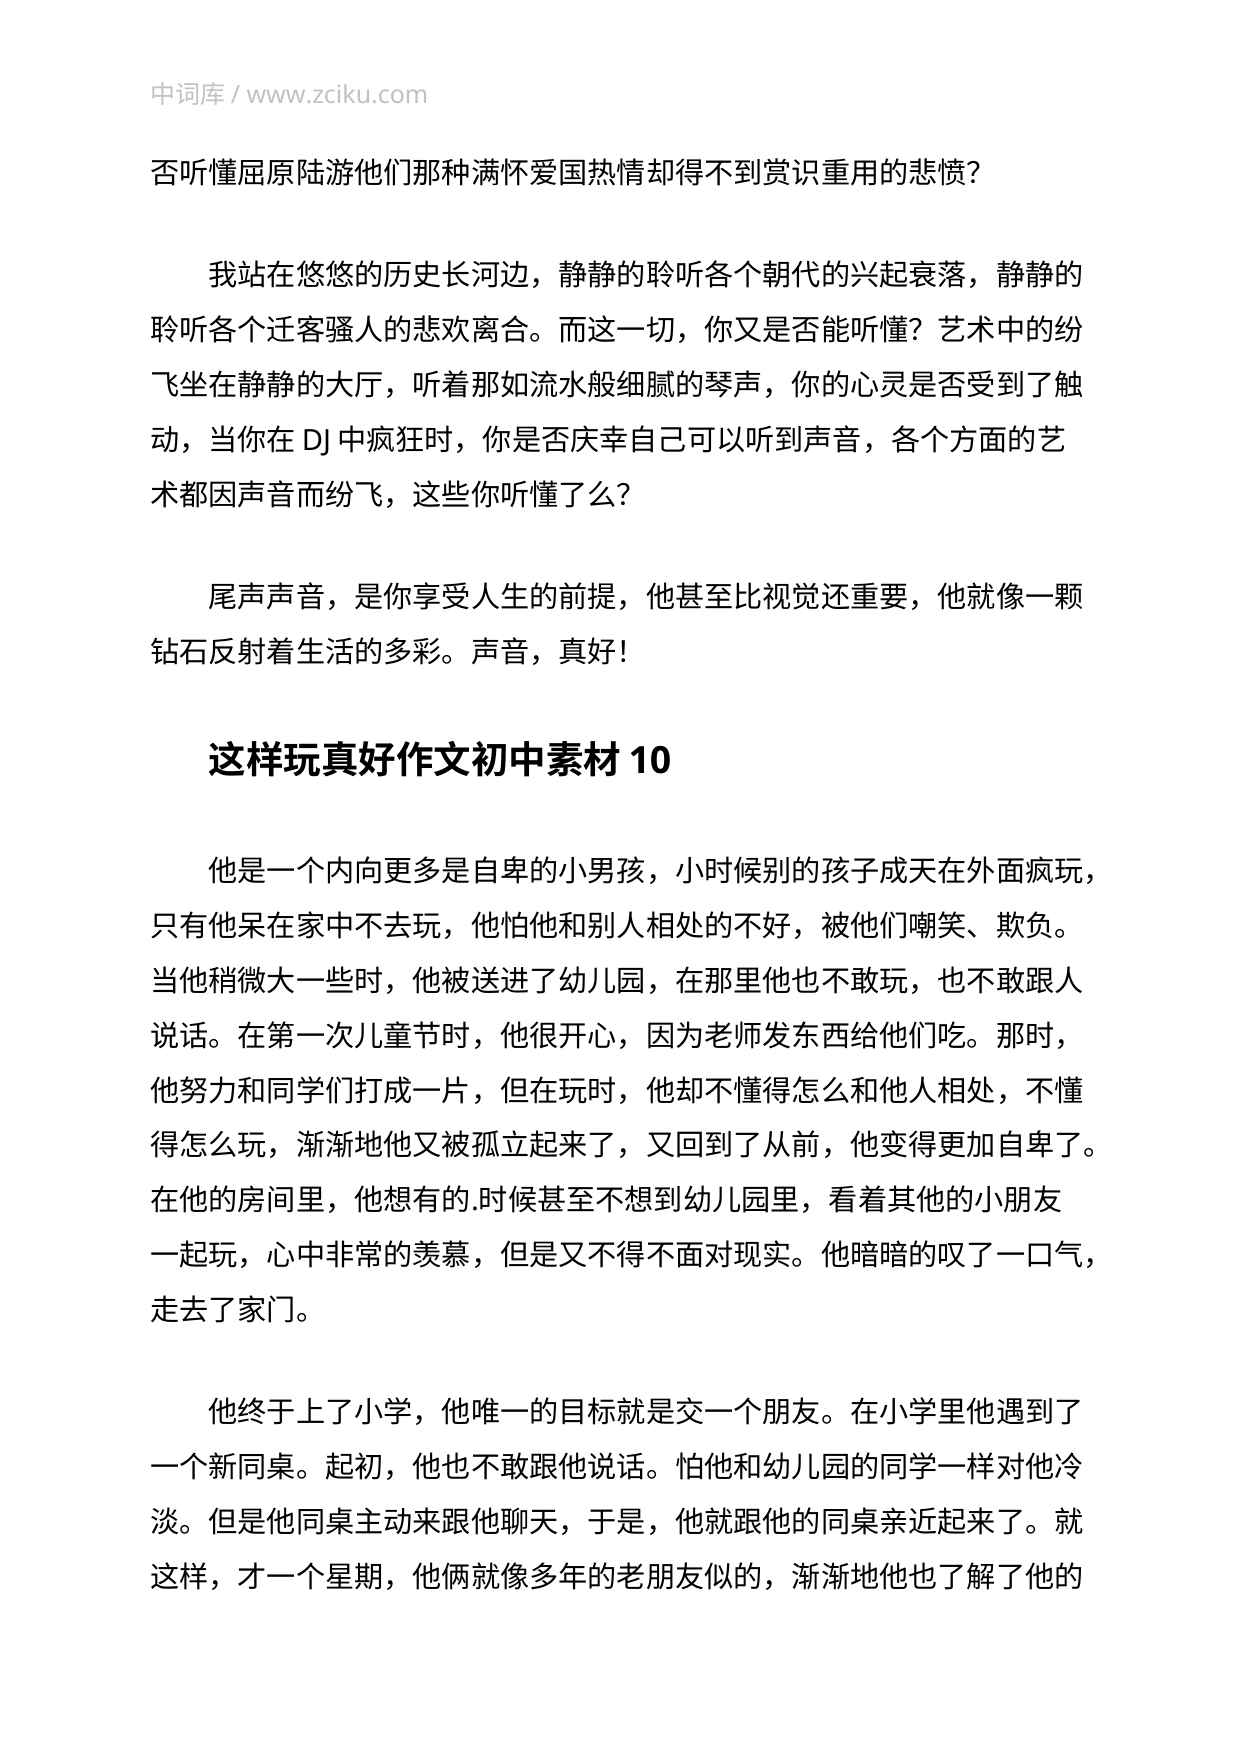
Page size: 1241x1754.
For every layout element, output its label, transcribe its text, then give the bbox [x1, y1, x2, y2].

text 这样玩真好作文初中素材10 [150, 730, 1090, 784]
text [150, 1388, 1090, 1596]
text 他是一个内向更多是自卑的小男孩，小时候别的孩子成天在外面疯玩，只有他呆在家中不去玩，他怕他和别人相处的不好，被他们嘲笑、欺负。当他稍微大一些时，他被送进了幼儿园，在那里他也不敢玩，也不敢跟人说话。在第一次儿童节时，他很开心，因为老师发东西给他们吃。那时，他努力和同学们打成一片，但在玩时，他却不懂得怎么和他人相处，不懂得怎么玩，渐渐地他又被孤立起来了，又回到了从前，他变得更加自卑了。在他的房间里，他想有的.时候甚至不想到幼儿园里，看着其他的小朋友一起玩，心中非常的羡慕，但是又不得不面对现实。他暗暗的叹了一口气，走去了家门。 [150, 847, 1090, 1329]
text 我站在悠悠的历史长河边，静静的聆听各个朝代的兴起衰落，静静的聆听各个迁客骚人的悲欢离合。而这一切，你又是否能听懂？艺术中的纷飞坐在静静的大厅，听着那如流水般细腻的琴声，你的心灵是否受到了触动，当你在DJ中疯狂时，你是否庆幸自己可以听到声音，各个方面的艺术都因声音而纷飞，这些你听懂了么？ [150, 252, 1090, 514]
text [150, 150, 1090, 192]
text 尾声声音，是你享受人生的前提，他甚至比视觉还重要，他就像一颗钻石反射着生活的多彩。声音，真好！ [150, 573, 1090, 670]
